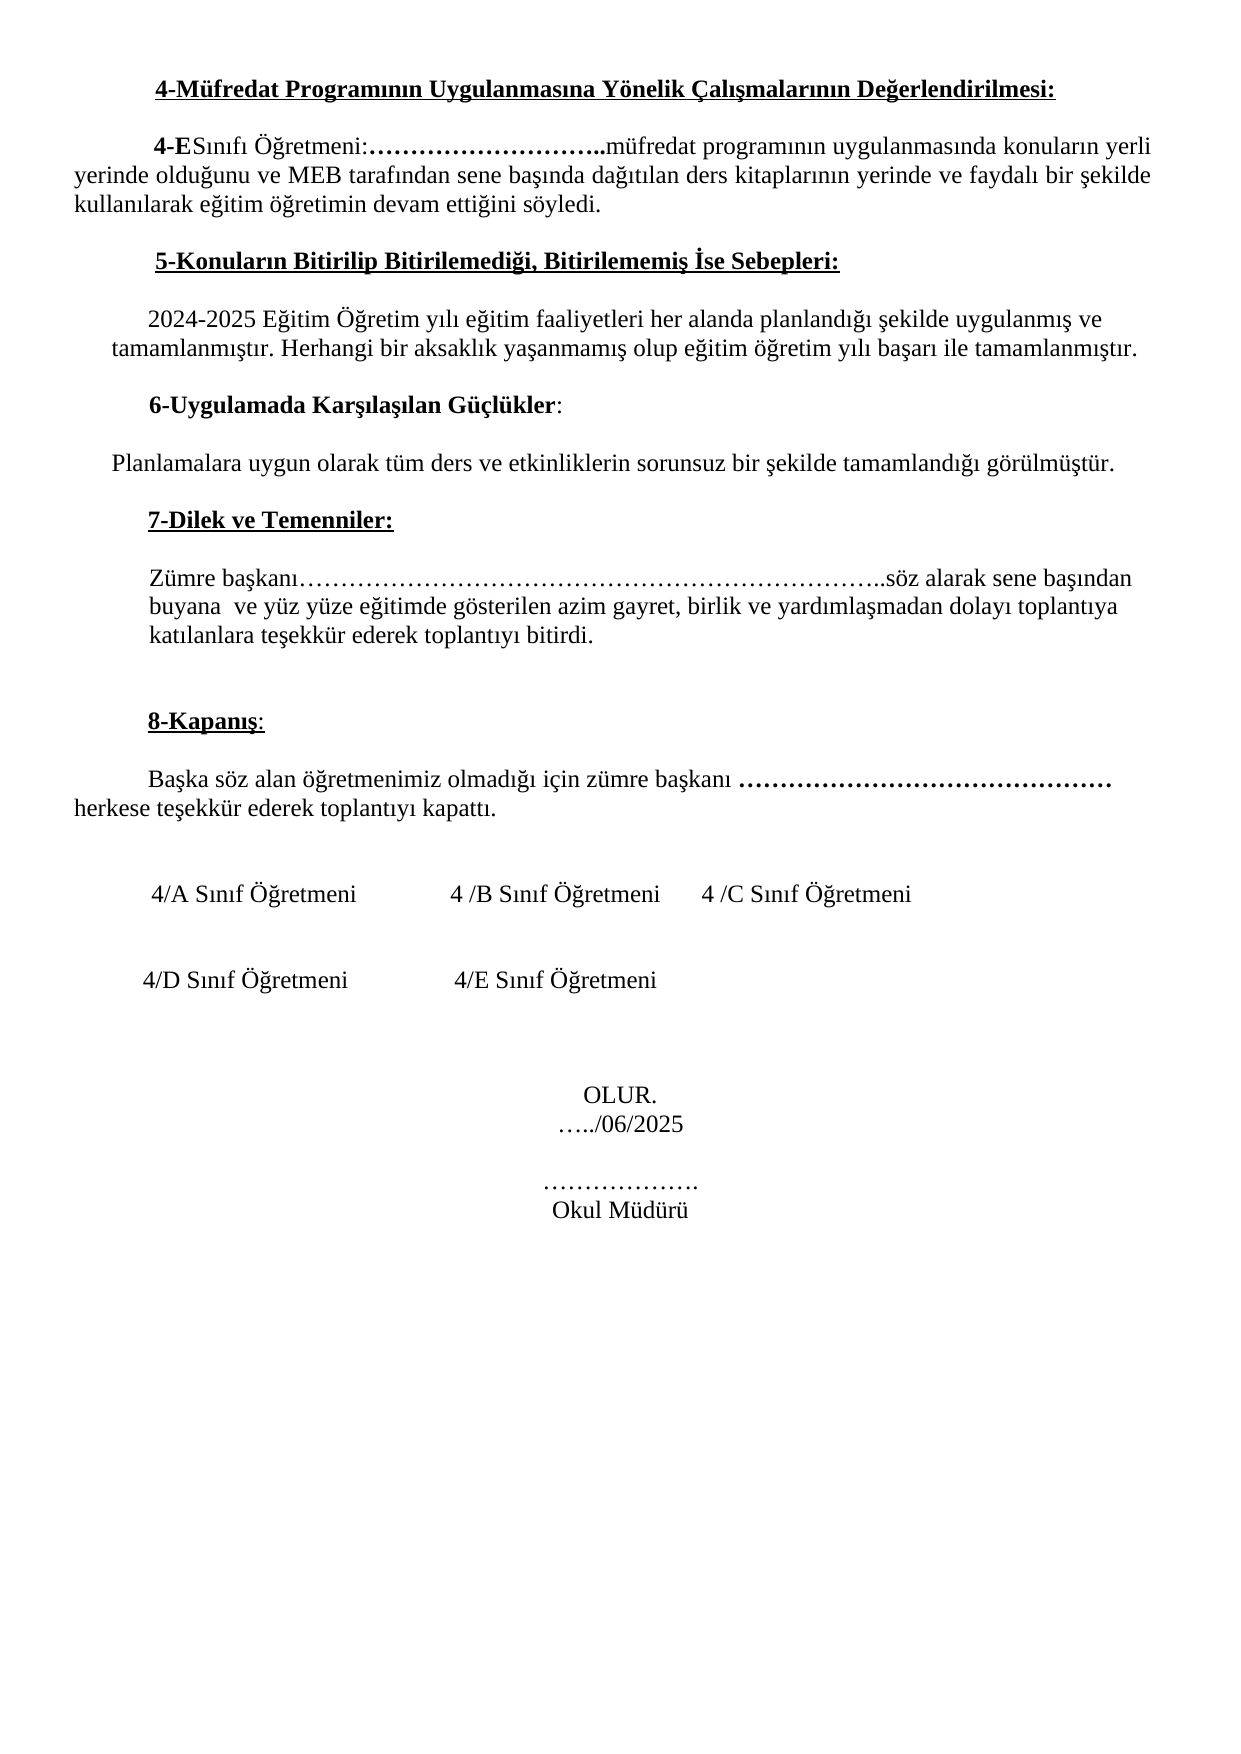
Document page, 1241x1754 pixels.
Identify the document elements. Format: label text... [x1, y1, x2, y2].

text 2024-2025 Eğitim Öğretim yılı eğitim faaliyetleri her alanda planlandığı şekilde uygulanmış ve tamamlanmıştır. Herhangi bir aksaklık yaşanmamış olup eğitim öğretim yılı başarı ile tamamlanmıştır. [111, 304, 1152, 361]
text 5-Konuların Bitirilip Bitirilemediği, Bitirilememiş İse Sebepleri: [74, 246, 1152, 275]
text OLUR. [89, 1080, 1152, 1109]
text ………………. [89, 1166, 1152, 1195]
text 8-Kapanış: [74, 706, 1152, 735]
text 4/D Sınıf Öğretmeni 4/E Sınıf Öğretmeni [74, 965, 1152, 994]
text Başka söz alan öğretmenimiz olmadığı için zümre başkanı ……………………………………… herkese teşekkür ederek toplantıyı kapattı. [74, 764, 1152, 821]
text 4-Müfredat Programının Uygulanmasına Yönelik Çalışmalarının Değerlendirilmesi: [74, 74, 1152, 103]
text Planlamalara uygun olarak tüm ders ve etkinliklerin sorunsuz bir şekilde tamamlandığı görülmüştür. [111, 448, 1152, 476]
text 4/A Sınıf Öğretmeni 4 /B Sınıf Öğretmeni 4 /C Sınıf Öğretmeni [89, 879, 1152, 908]
text Okul Müdürü [89, 1195, 1152, 1224]
text 7-Dilek ve Temenniler: [74, 505, 1152, 534]
text 6-Uygulamada Karşılaşılan Güçlükler: [74, 390, 1152, 419]
text 4-ESınıfı Öğretmeni:………………………..müfredat programının uygulanmasında konuların yerli yerinde olduğunu ve MEB tarafından sene başında dağıtılan ders kitaplarının yerinde ve faydalı bir şekilde kullanılarak eğitim öğretimin devam ettiğini söyledi. [74, 131, 1152, 218]
list Zümre başkanı……………………………………………………………..söz alarak sene başından buyana ve yüz yüze eğitimde gösterilen azim gayret, birlik ve yardımlaşmadan dolayı toplantıya katılanlara teşekkür ederek toplantıyı bitirdi. [149, 563, 1152, 649]
text …../06/2025 [89, 1109, 1152, 1138]
